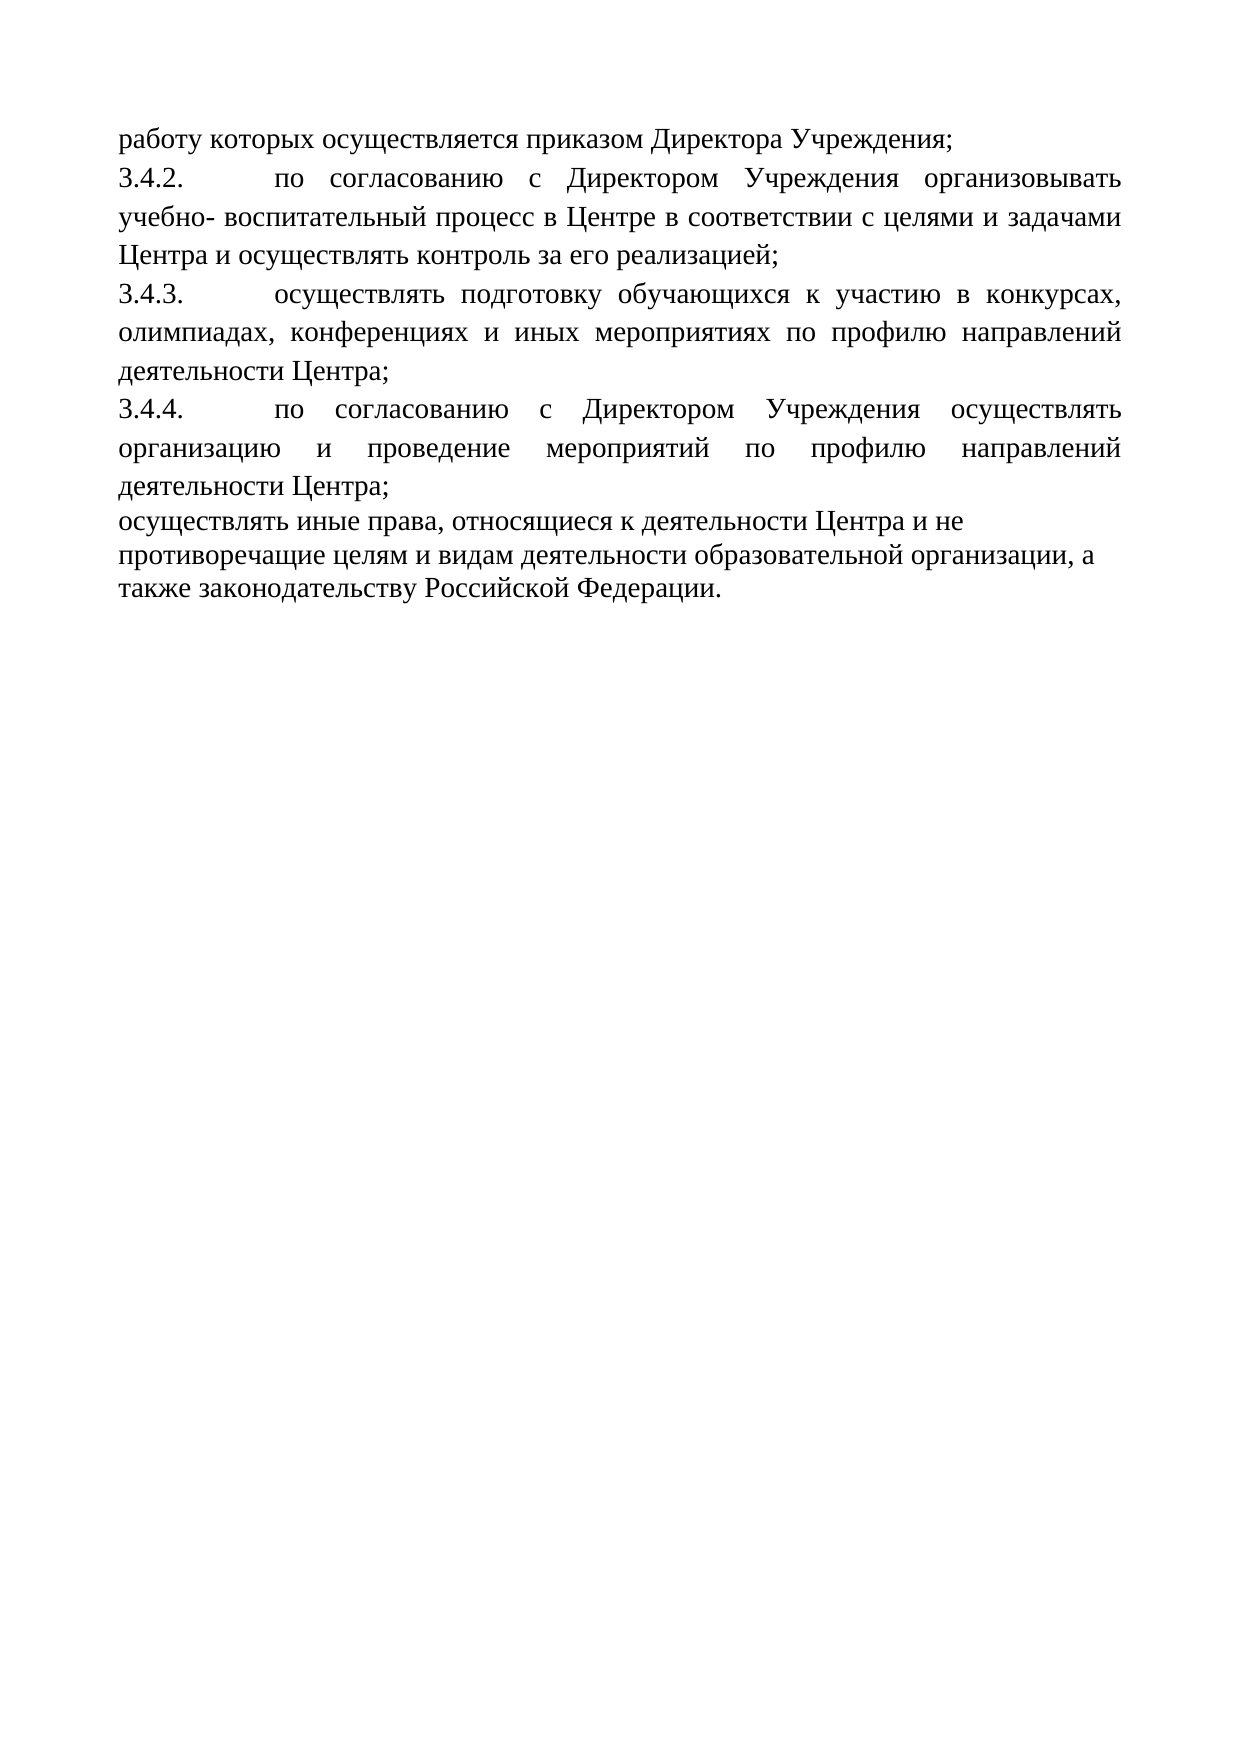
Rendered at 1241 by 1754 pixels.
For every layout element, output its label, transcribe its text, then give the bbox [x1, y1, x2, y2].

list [118, 118, 1122, 157]
text осуществлять иные права, относящиеся к деятельности Центра и не противоречащие целям и видам деятельности образовательной организации, а также законодательству Российской Федерации. [118, 503, 1122, 604]
list по согласованию с Директором Учреждения организовывать учебно- воспитательный процесс в Центре в соответствии с целями и задачами Центра и осуществлять контроль за его реализацией; [118, 157, 1122, 272]
list осуществлять подготовку обучающихся к участию в конкурсах, олимпиадах, конференциях и иных мероприятиях по профилю направлений деятельности Центра; [118, 272, 1122, 388]
list по согласованию с Директором Учреждения осуществлять организацию и проведение мероприятий по профилю направлений деятельности Центра; [118, 388, 1122, 503]
